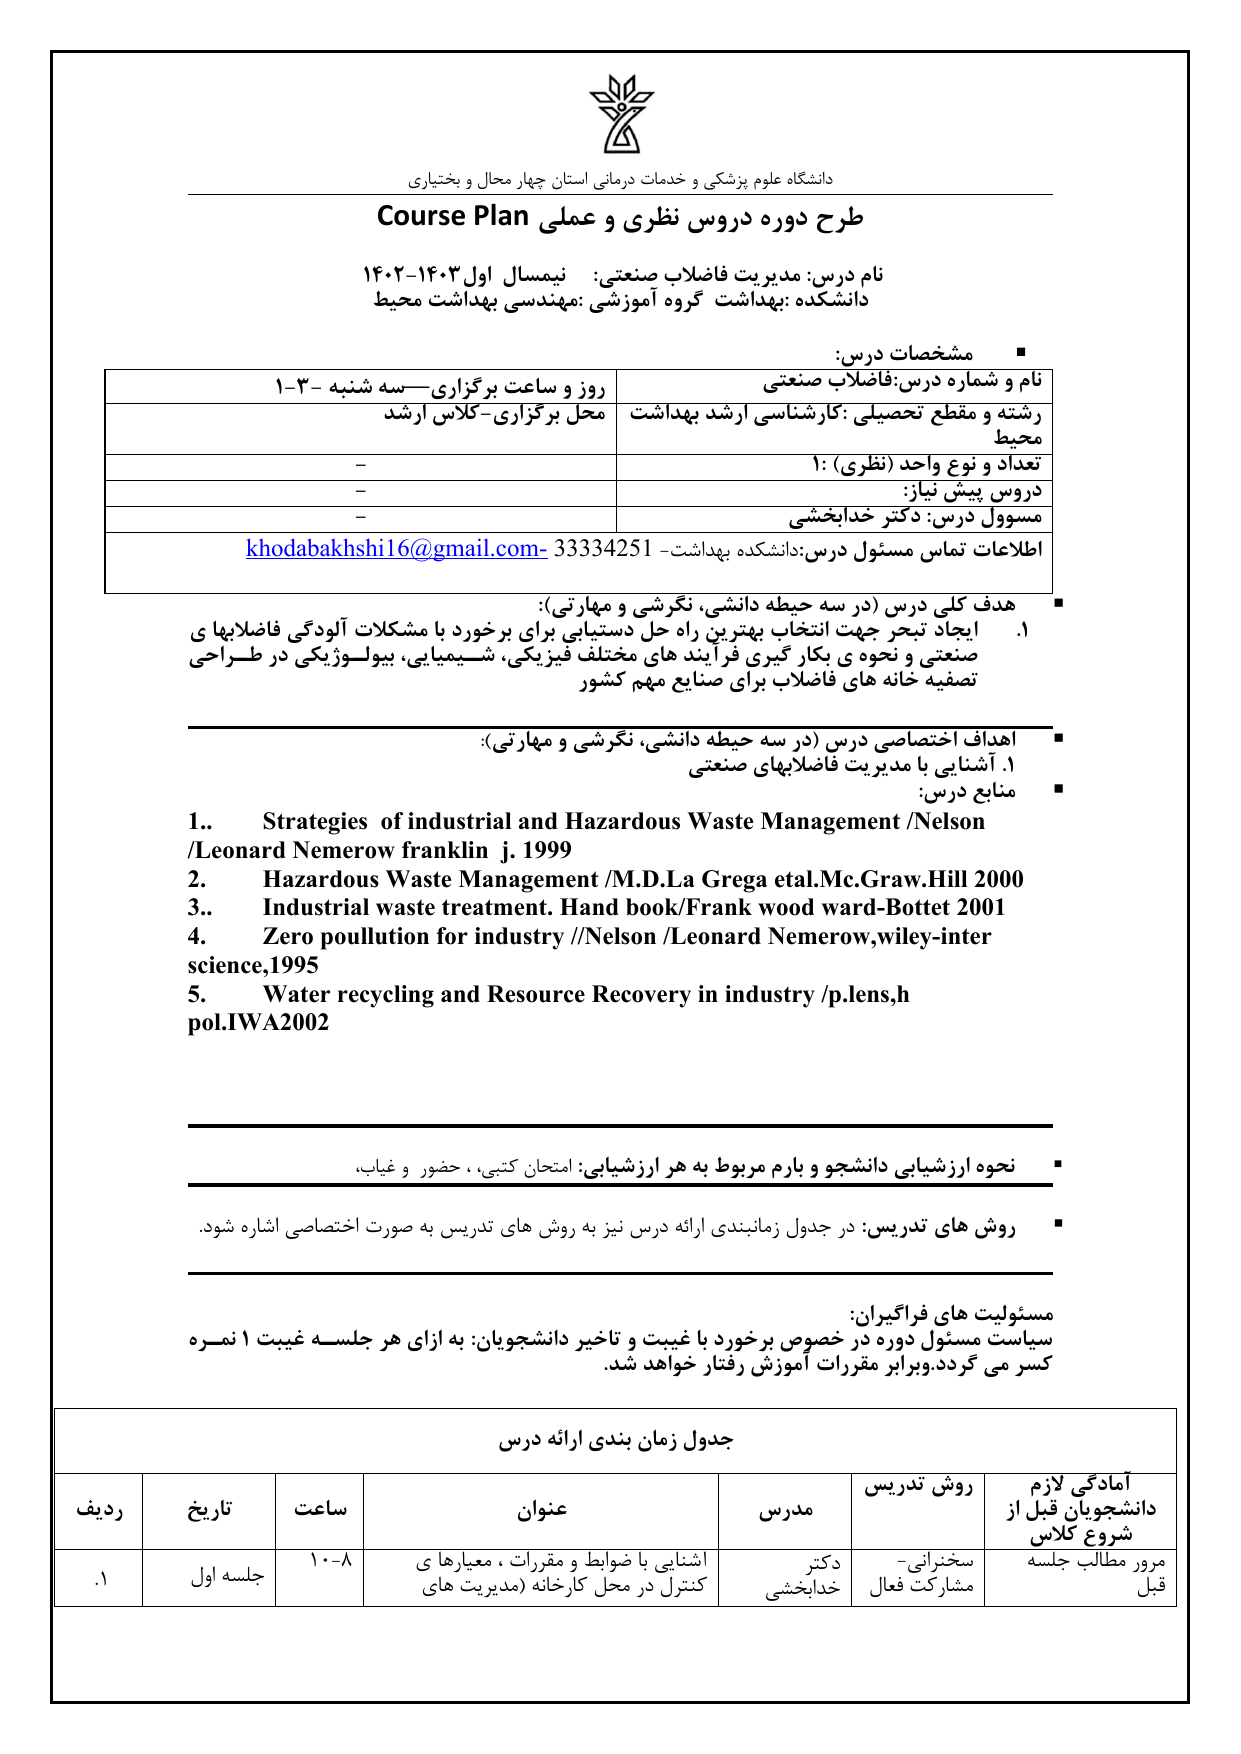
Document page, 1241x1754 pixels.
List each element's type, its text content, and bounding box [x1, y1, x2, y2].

table_cell - [106, 455, 616, 479]
table_cell ساعت [276, 1474, 363, 1549]
table_cell اطلاعات تماس مسئول درس:دانشکده بهداشت- khodabakhshi16@gmail.com- 33334251 [106, 533, 1052, 593]
list هدف کلی درس (در سه حیطه دانشی، نگرشی و مهارتی): [187, 594, 1053, 620]
list منابع درس: [187, 780, 1053, 806]
table_cell مرور مطالب جلسه قبل [985, 1550, 1176, 1606]
picture [582, 64, 664, 156]
text 5. Water recycling and Resource Recovery in industry /p.lens,h pol.IWA2002 [187, 979, 1053, 1036]
text طرح دوره دروس نظری و عملی Course Plan [187, 195, 1053, 236]
text سياست مسئول دوره در خصوص برخورد با غيبت و تاخير دانشجویان: به ازای هر جلسه غیبت 1 نمره کسر می گردد.وبرابر مقررات آموزش رفتار خواهد شد. [187, 1329, 1053, 1379]
text دانشگاه علوم پزشکی و خدمات درمانی استان چهار محال و بختیاری [187, 171, 1053, 195]
list مشخصات درس: [187, 343, 1015, 369]
table_cell - [106, 507, 616, 532]
list نحوه ارزشيابی دانشجو و بارم مربوط به هر ارزشيابی: امتحان کتبی، ، حضور و غیاب، [187, 1156, 1053, 1187]
table_cell مسوول درس: دکتر خدابخشی [617, 507, 1052, 532]
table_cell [852, 1550, 984, 1606]
table_cell دروس پيش نياز: [617, 481, 1052, 506]
text 4. Zero poullution for industry //Nelson /Leonard Nemerow,wiley-inter science,1995 [187, 921, 1053, 979]
table_cell تاريخ [143, 1474, 275, 1549]
table_cell دکتر خدابخشی [719, 1550, 851, 1606]
list اهداف اختصاصی درس (در سه حیطه دانشی، نگرشی و مهارتی): [187, 729, 1053, 755]
text دانشکده :بهداشت گروه آموزشی :مهندسی بهداشت محیط [187, 290, 1053, 315]
table_cell آمادگی لازم دانشجويان قبل از شروع کلاس [985, 1474, 1176, 1549]
table_cell رشته و مقطع تحصيلی :کارشناسی ارشد بهداشت محیط [617, 404, 1052, 453]
table_cell رديف [55, 1474, 142, 1549]
table_cell عنوان [364, 1474, 718, 1549]
list روش های تدریس: در جدول زمانبندی ارائه درس نیز به روش های تدریس به صورت اختصاصی اشاره شود. [187, 1215, 1053, 1241]
table_cell جلسه اول [143, 1550, 275, 1606]
text 1. آشنایی با مدیریت فاضلابهای صنعتی [187, 755, 1015, 780]
text 1.. Strategies of industrial and Hazardous Waste Management /Nelson /Leonard Nemerow franklin j. 1999 [187, 806, 1053, 864]
table_cell تعداد و نوع واحد (نظری) :1 [617, 455, 1052, 479]
table_header جدول زمان بندی ارائه درس [55, 1409, 1176, 1473]
table_header روز و ساعت برگزاری—سه شنبه -3-1 [106, 370, 616, 402]
table_cell [55, 1550, 142, 1606]
table_cell مدرس [719, 1474, 851, 1549]
table_cell - [106, 481, 616, 506]
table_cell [364, 1550, 718, 1606]
table_cell محل برگزاری-کلاس ارشد [106, 404, 616, 453]
text 3.. Industrial waste treatment. Hand book/Frank wood ward-Bottet 2001 [187, 892, 1053, 921]
list ایجاد تبحر جهت انتخاب بهترین راه حل دستیابی برای برخورد با مشکلات آلودگی فاضلابها ی صنعتی و نحوه ی بکار گیری فرآیند های مختلف فیزیکی، شیمیایی، بیولوژیکی در طراحی تصفیه خانه های فاضلاب برای صنایع مهم کشور [187, 620, 1015, 695]
table_cell روش تدریس [852, 1474, 984, 1549]
table_cell 10-8 [276, 1550, 363, 1606]
text مسئولیت های فراگیران: [187, 1304, 1053, 1329]
text نام درس: مدیریت فاضلاب صنعتی: نيمسال اول1403-1402 [187, 265, 1053, 290]
text 2. Hazardous Waste Management /M.D.La Grega etal.Mc.Graw.Hill 2000 [187, 864, 1053, 892]
table_header نام و شماره درس: فاضلاب صنعتی [617, 370, 1052, 402]
